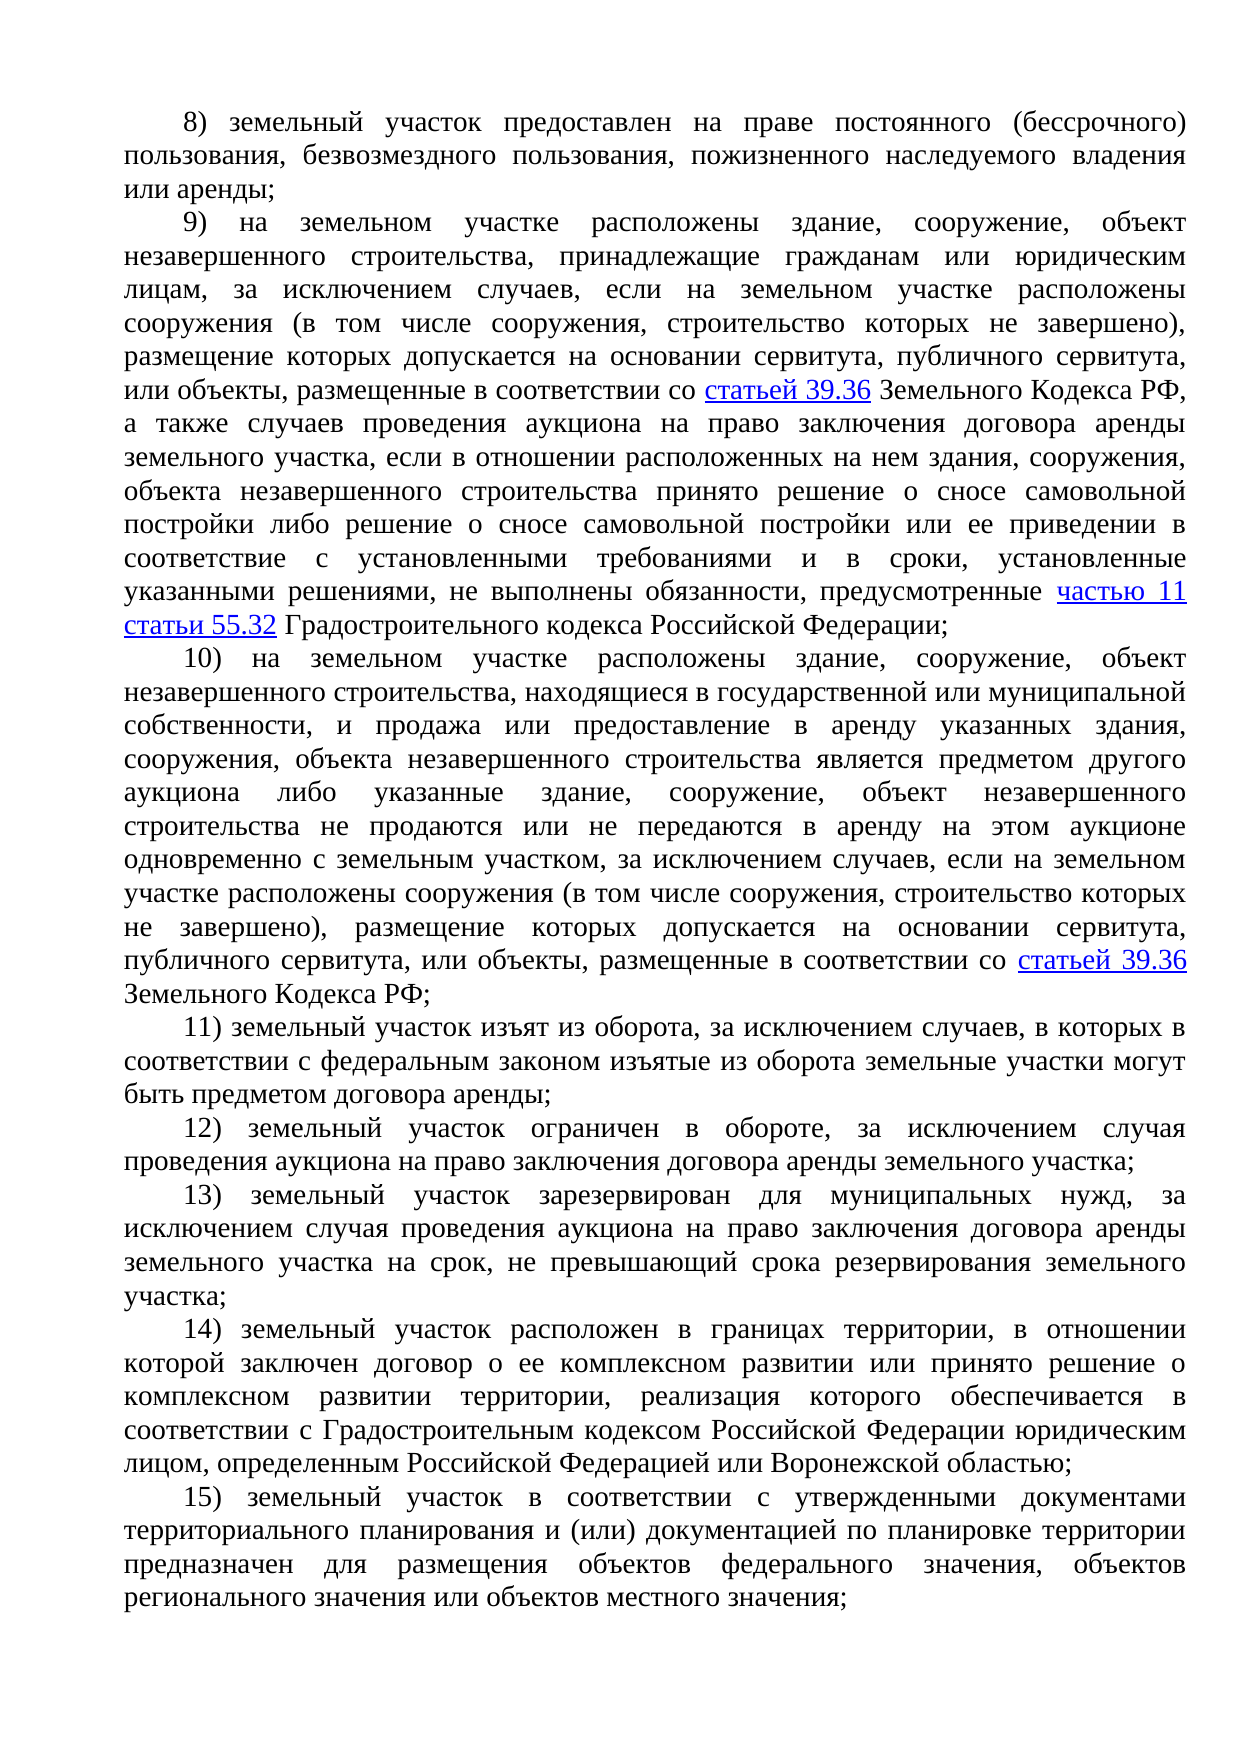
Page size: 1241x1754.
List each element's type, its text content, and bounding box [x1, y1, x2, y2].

text 10) на земельном участке расположены здание, сооружение, объект незавершенного строительства, находящиеся в государственной или муниципальной собственности, и продажа или предоставление в аренду указанных здания, сооружения, объекта незавершенного строительства является предметом другого аукциона либо указанные здание, сооружение, объект незавершенного строительства не продаются или не передаются в аренду на этом аукционе одновременно с земельным участком, за исключением случаев, если на земельном участке расположены сооружения (в том числе сооружения, строительство которых не завершено), размещение которых допускается на основании сервитута, публичного сервитута, или объекты, размещенные в соответствии со статьей 39.36 Земельного Кодекса РФ; [124, 640, 1187, 1009]
text 13) земельный участок зарезервирован для муниципальных нужд, за исключением случая проведения аукциона на право заключения договора аренды земельного участка на срок, не превышающий срока резервирования земельного участка; [124, 1177, 1187, 1311]
text 9) на земельном участке расположены здание, сооружение, объект незавершенного строительства, принадлежащие гражданам или юридическим лицам, за исключением случаев, если на земельном участке расположены сооружения (в том числе сооружения, строительство которых не завершено), размещение которых допускается на основании сервитута, публичного сервитута, или объекты, размещенные в соответствии со статьей 39.36 Земельного Кодекса РФ, а также случаев проведения аукциона на право заключения договора аренды земельного участка, если в отношении расположенных на нем здания, сооружения, объекта незавершенного строительства принято решение о сносе самовольной постройки либо решение о сносе самовольной постройки или ее приведении в соответствие с установленными требованиями и в сроки, установленные указанными решениями, не выполнены обязанности, предусмотренные частью 11 статьи 55.32 Градостроительного кодекса Российской Федерации; [124, 204, 1187, 640]
text 14) земельный участок расположен в границах территории, в отношении которой заключен договор о ее комплексном развитии или принято решение о комплексном развитии территории, реализация которого обеспечивается в соответствии с Градостроительным кодексом Российской Федерации юридическим лицом, определенным Российской Федерацией или Воронежской областью; [124, 1311, 1187, 1479]
text 8) земельный участок предоставлен на праве постоянного (бессрочного) пользования, безвозмездного пользования, пожизненного наследуемого владения или аренды; [124, 104, 1187, 204]
text 12) земельный участок ограничен в обороте, за исключением случая проведения аукциона на право заключения договора аренды земельного участка; [124, 1110, 1187, 1177]
text 15) земельный участок в соответствии с утвержденными документами территориального планирования и (или) документацией по планировке территории предназначен для размещения объектов федерального значения, объектов регионального значения или объектов местного значения; [124, 1479, 1187, 1613]
text 11) земельный участок изъят из оборота, за исключением случаев, в которых в соответствии с федеральным законом изъятые из оборота земельные участки могут быть предметом договора аренды; [124, 1009, 1187, 1110]
